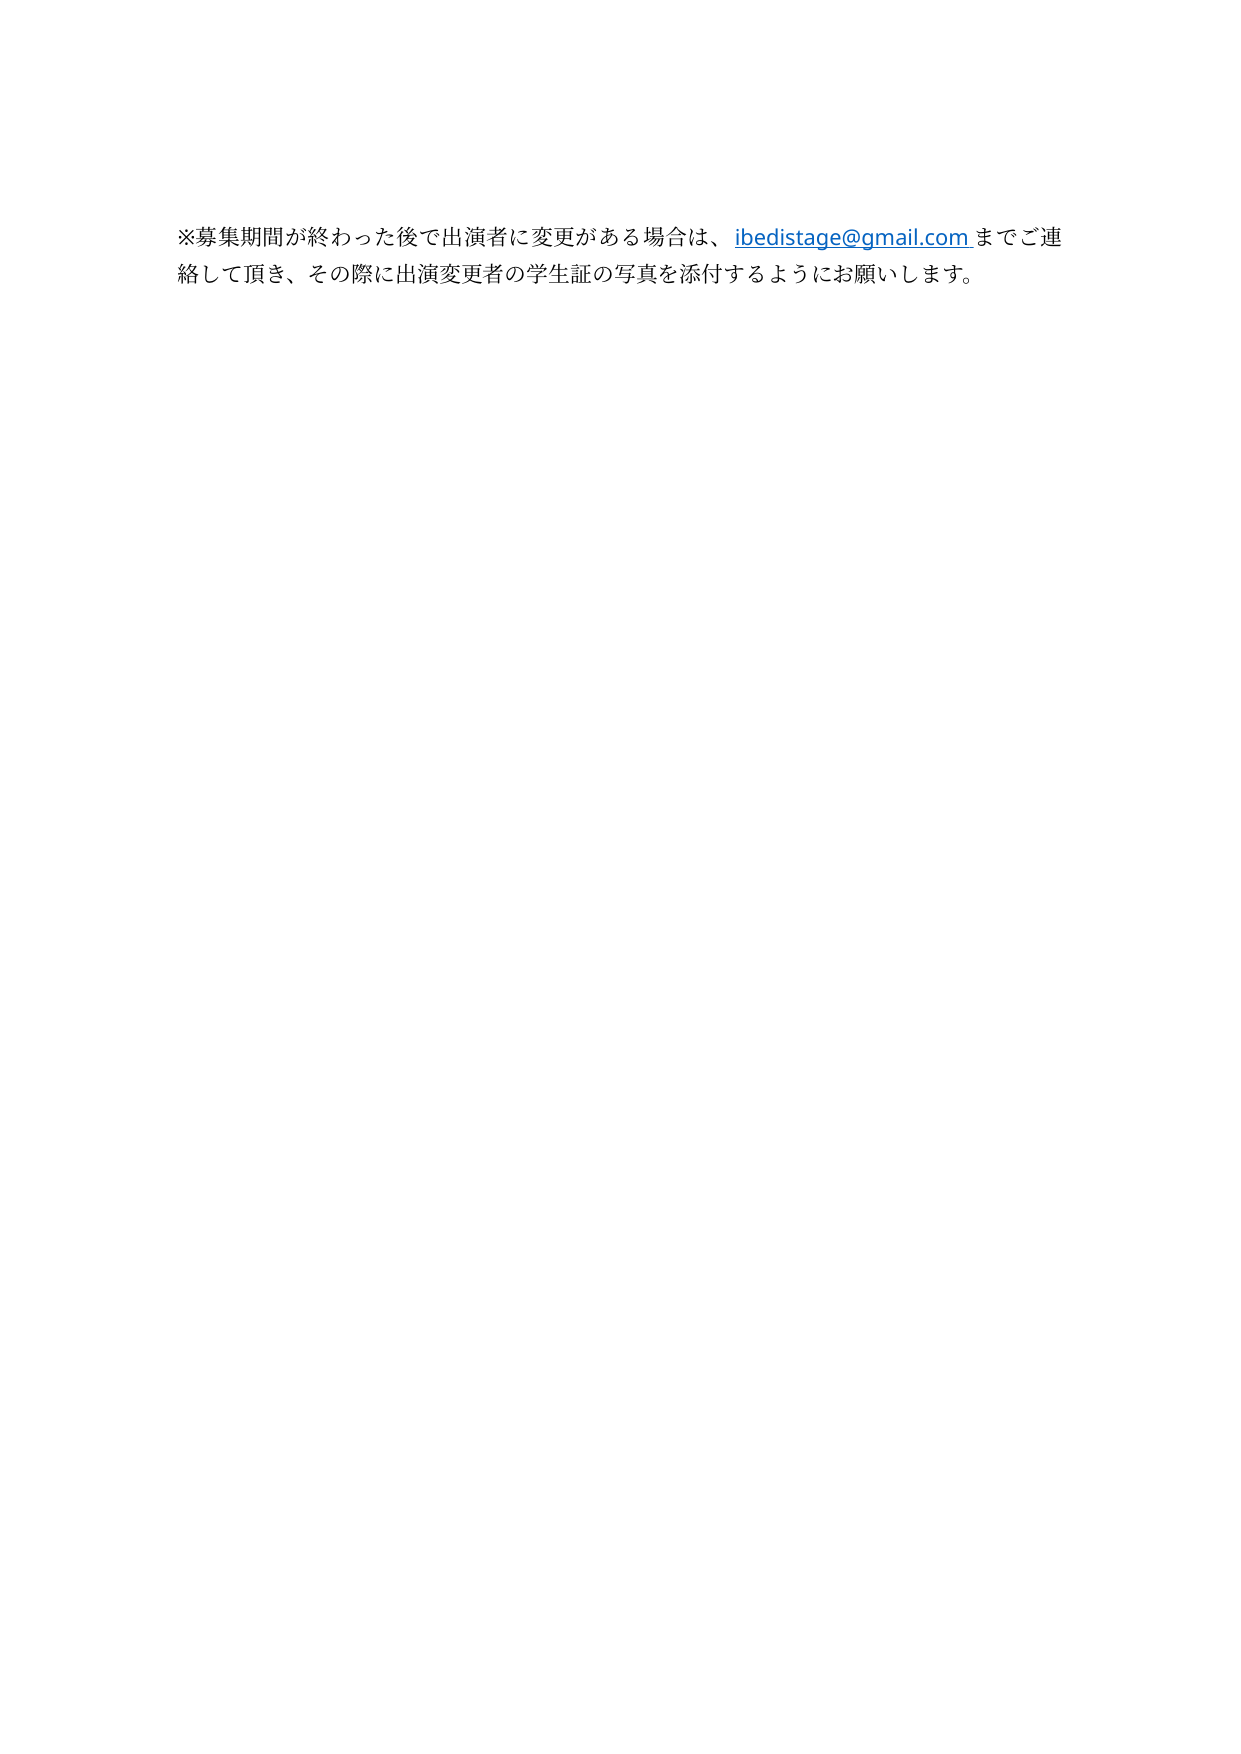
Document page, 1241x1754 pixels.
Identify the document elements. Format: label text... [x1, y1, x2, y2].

text ※募集期間が終わった後で出演者に変更がある場合は、ibedistage@gmail.comまでご連絡して頂き、その際に出演変更者の学生証の写真を添付するようにお願いします。 [177, 217, 1063, 292]
